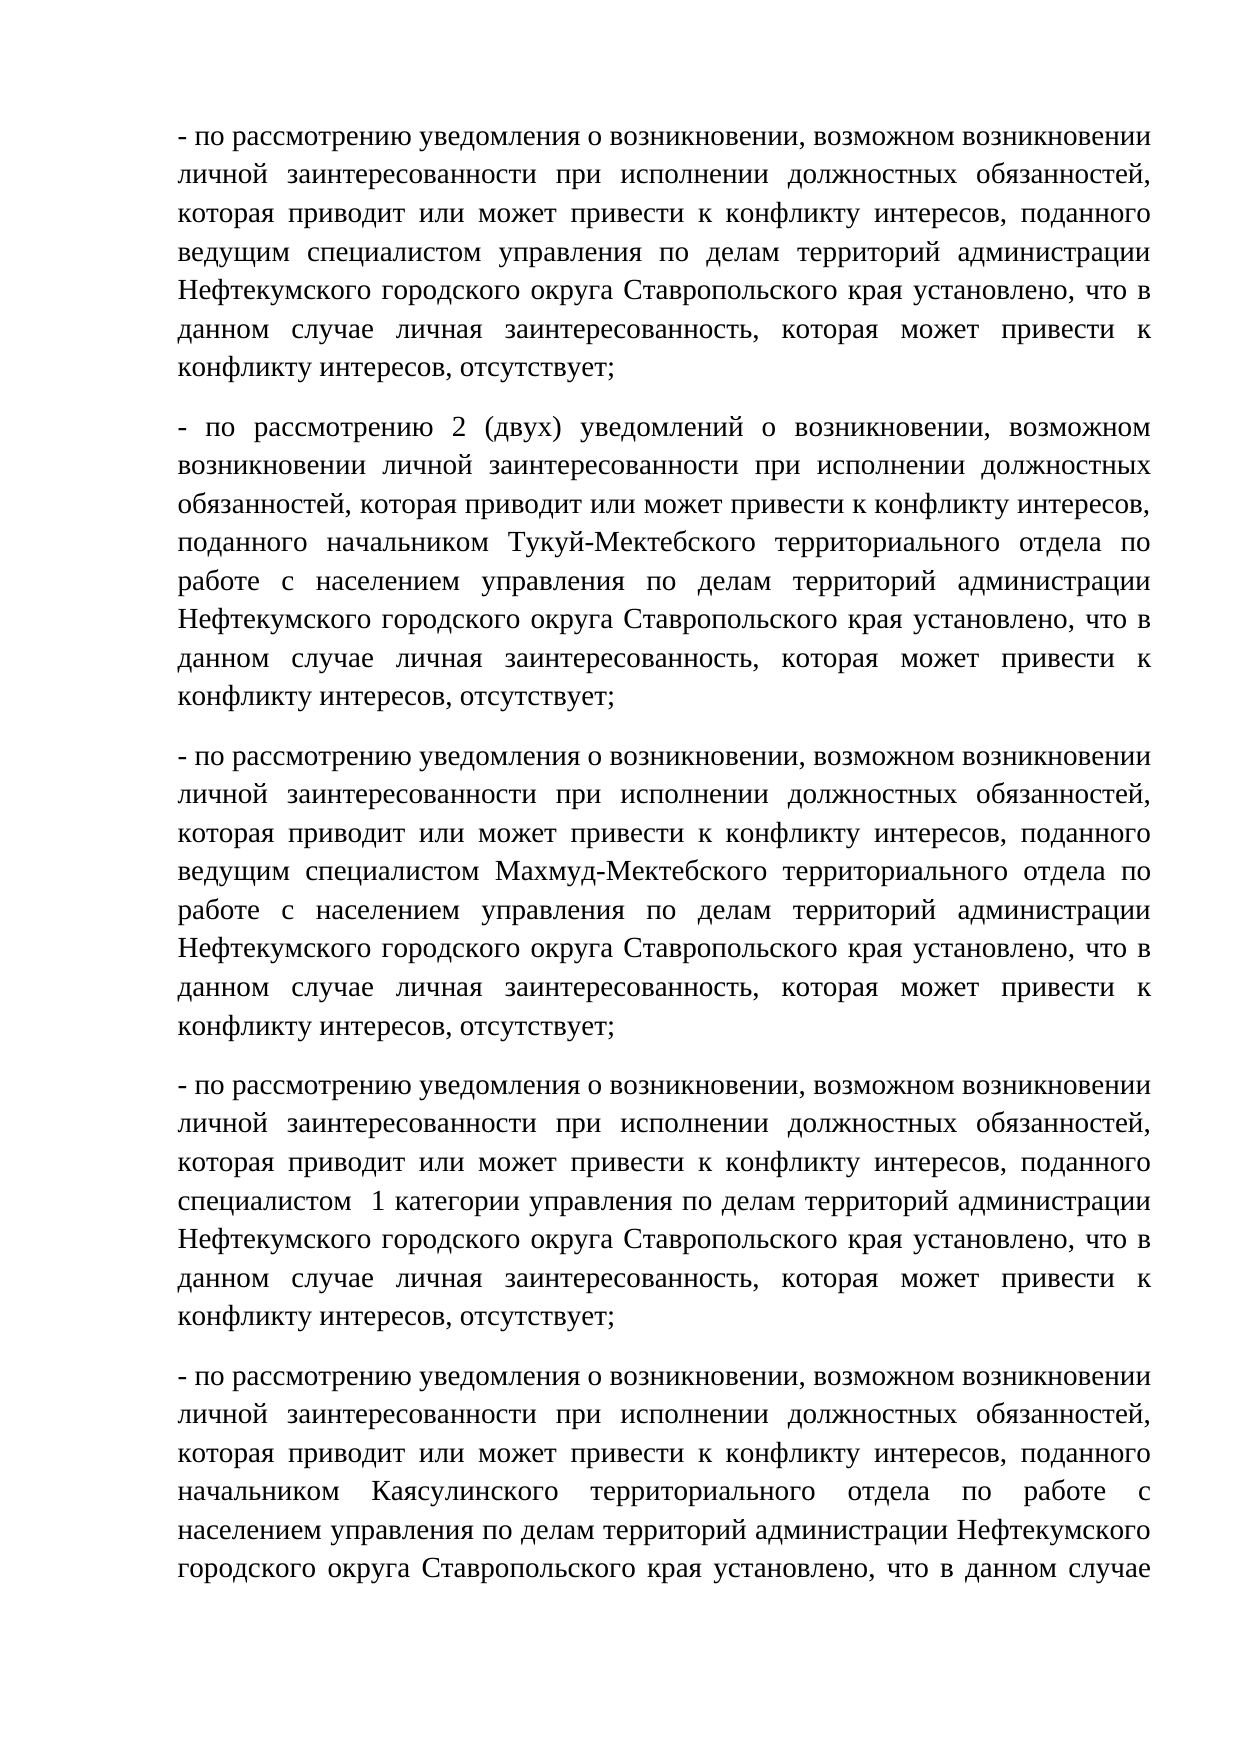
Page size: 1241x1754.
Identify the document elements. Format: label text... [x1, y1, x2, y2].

text - по рассмотрению уведомления о возникновении, возможном возникновении личной заинтересованности при исполнении должностных обязанностей, которая приводит или может привести к конфликту интересов, поданного ведущим специалистом управления по делам территорий администрации Нефтекумского городского округа Ставропольского края установлено, что в данном случае личная заинтересованность, которая может привести к конфликту интересов, отсутствует; [177, 118, 1152, 383]
text - по рассмотрению 2 (двух) уведомлений о возникновении, возможном возникновении личной заинтересованности при исполнении должностных обязанностей, которая приводит или может привести к конфликту интересов, поданного начальником Тукуй-Мектебского территориального отдела по работе с населением управления по делам территорий администрации Нефтекумского городского округа Ставропольского края установлено, что в данном случае личная заинтересованность, которая может привести к конфликту интересов, отсутствует; [177, 409, 1152, 712]
text - по рассмотрению уведомления о возникновении, возможном возникновении личной заинтересованности при исполнении должностных обязанностей, которая приводит или может привести к конфликту интересов, поданного специалистом 1 категории управления по делам территорий администрации Нефтекумского городского округа Ставропольского края установлено, что в данном случае личная заинтересованность, которая может привести к конфликту интересов, отсутствует; [177, 1067, 1152, 1332]
text - по рассмотрению уведомления о возникновении, возможном возникновении личной заинтересованности при исполнении должностных обязанностей, которая приводит или может привести к конфликту интересов, поданного ведущим специалистом Махмуд-Мектебского территориального отдела по работе с населением управления по делам территорий администрации Нефтекумского городского округа Ставропольского края установлено, что в данном случае личная заинтересованность, которая может привести к конфликту интересов, отсутствует; [177, 738, 1152, 1041]
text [177, 1358, 1152, 1584]
